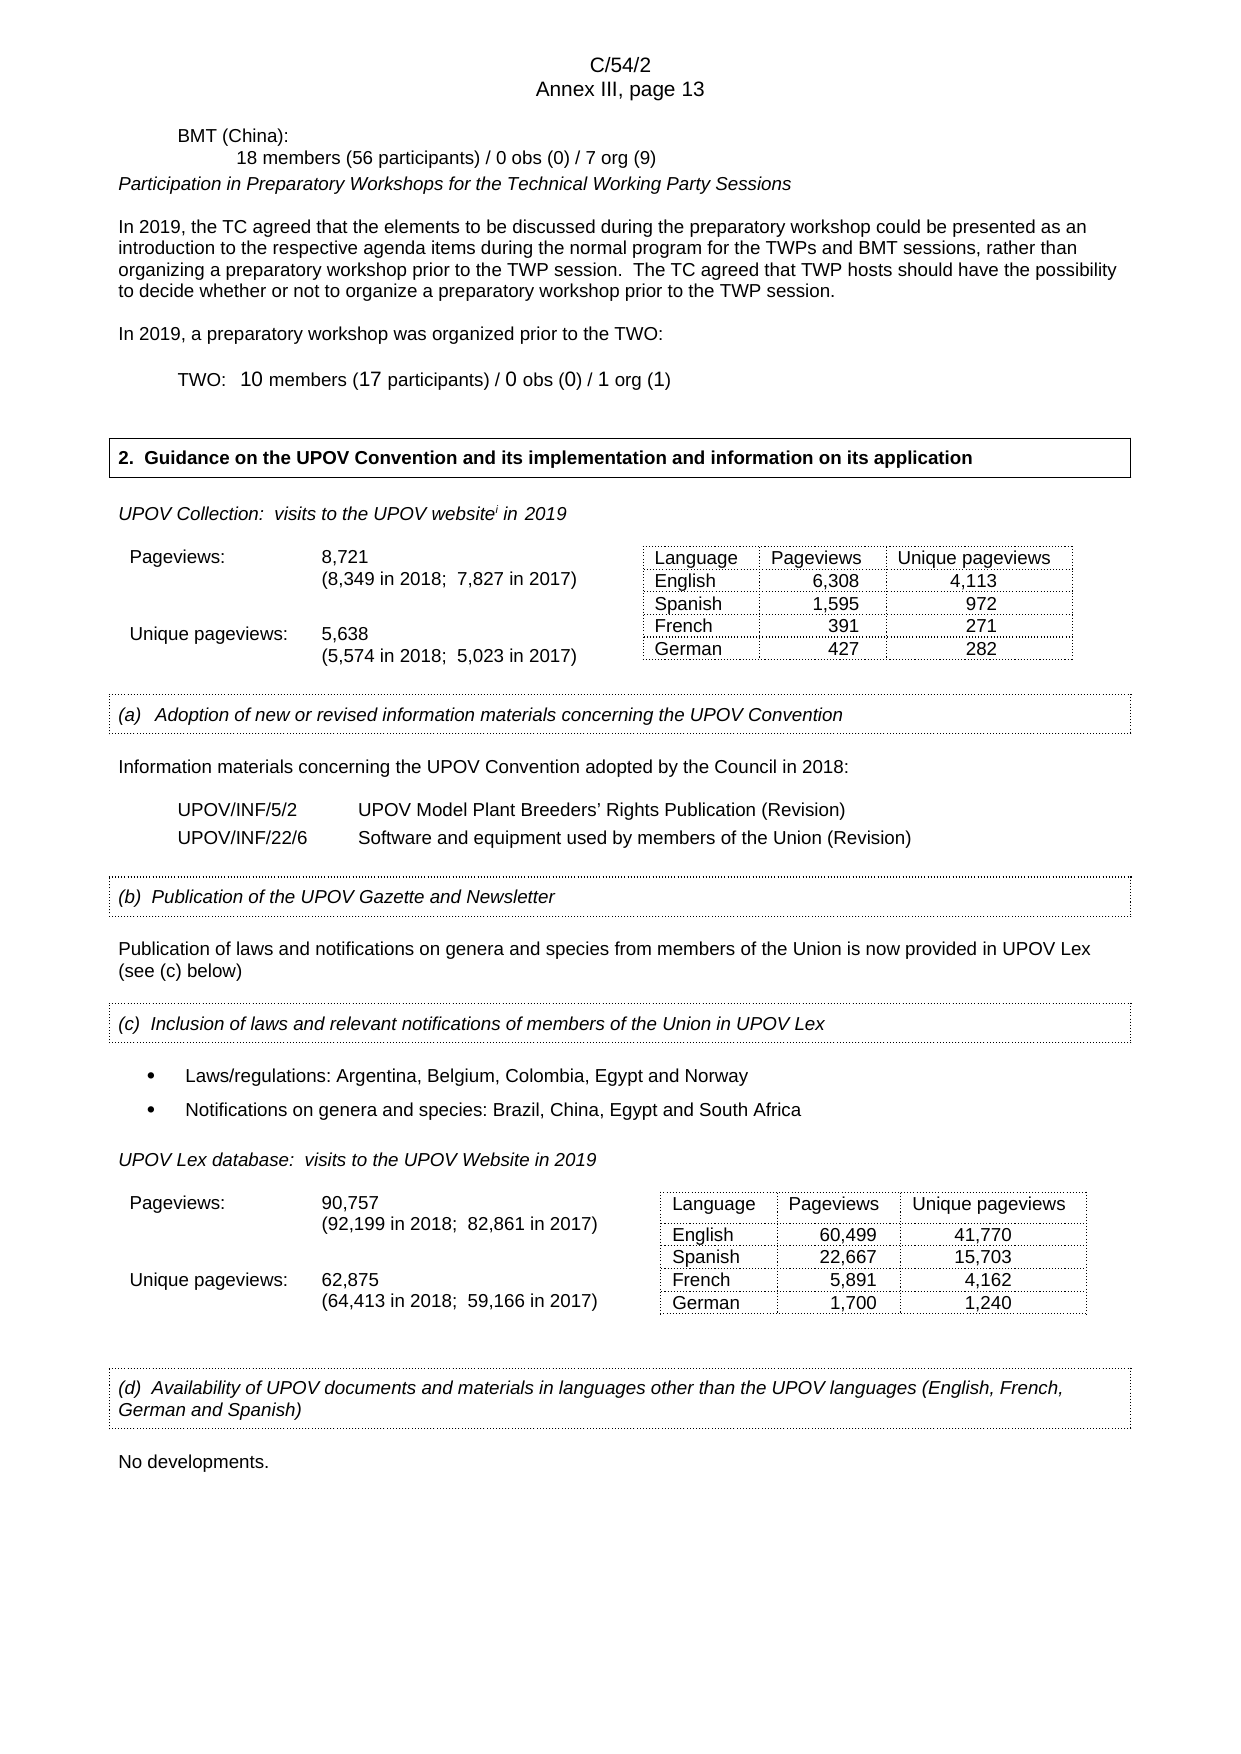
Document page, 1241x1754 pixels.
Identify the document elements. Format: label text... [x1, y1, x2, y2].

text UPOV/INF/22/6 Software and equipment used by members of the Union (Revision) [177, 827, 1122, 848]
list Laws/regulations: Argentina, Belgium, Colombia, Egypt and Norway [148, 1065, 1122, 1086]
subtitle 2. Guidance on the UPOV Convention and its implementation and information on its application [110, 439, 1130, 477]
text In 2019, a preparatory workshop was organized prior to the TWO: [118, 323, 1122, 345]
subtitle (a) Adoption of new or revised information materials concerning the UPOV Convention [109, 694, 1131, 734]
subtitle (d) Availability of UPOV documents and materials in languages other than the UPOV languages (English, French, German and Spanish) [109, 1367, 1131, 1429]
text 18 members (56 participants) / 0 obs (0) / 7 org (9) [177, 147, 1122, 168]
text Publication of laws and notifications on genera and species from members of the Union is now provided in UPOV Lex (see (c) below) [118, 938, 1122, 981]
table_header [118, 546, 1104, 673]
text No developments. [118, 1451, 1122, 1472]
subtitle UPOV Collection: visits to the UPOV website in 2019 [118, 503, 1122, 524]
subtitle (b) Publication of the UPOV Gazette and Newsletter [109, 876, 1131, 917]
text UPOV/INF/5/2 UPOV Model Plant Breeders’ Rights Publication (Revision) [177, 799, 1122, 821]
subtitle Participation in Preparatory Workshops for the Technical Working Party Sessions [118, 172, 1122, 194]
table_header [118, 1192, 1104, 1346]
text Information materials concerning the UPOV Convention adopted by the Council in 2018: [118, 756, 1122, 778]
text TWO: 10 members (17 participants) / 0 obs (0) / 1 org (1) [177, 366, 1122, 390]
subtitle (c) Inclusion of laws and relevant notifications of members of the Union in UPOV Lex [109, 1003, 1131, 1043]
text In 2019, the TC agreed that the elements to be discussed during the preparatory workshop could be presented as an introduction to the respective agenda items during the normal program for the TWPs and BMT sessions, rather than organizing a preparatory workshop prior to the TWP session. The TC agreed that TWP hosts should have the possibility to decide whether or not to organize a preparatory workshop prior to the TWP session. [118, 215, 1122, 302]
subtitle UPOV Lex database: visits to the UPOV Website in 2019 [118, 1148, 1122, 1170]
text BMT (China): [177, 125, 1122, 147]
list Notifications on genera and species: Brazil, China, Egypt and South Africa [148, 1099, 1122, 1121]
